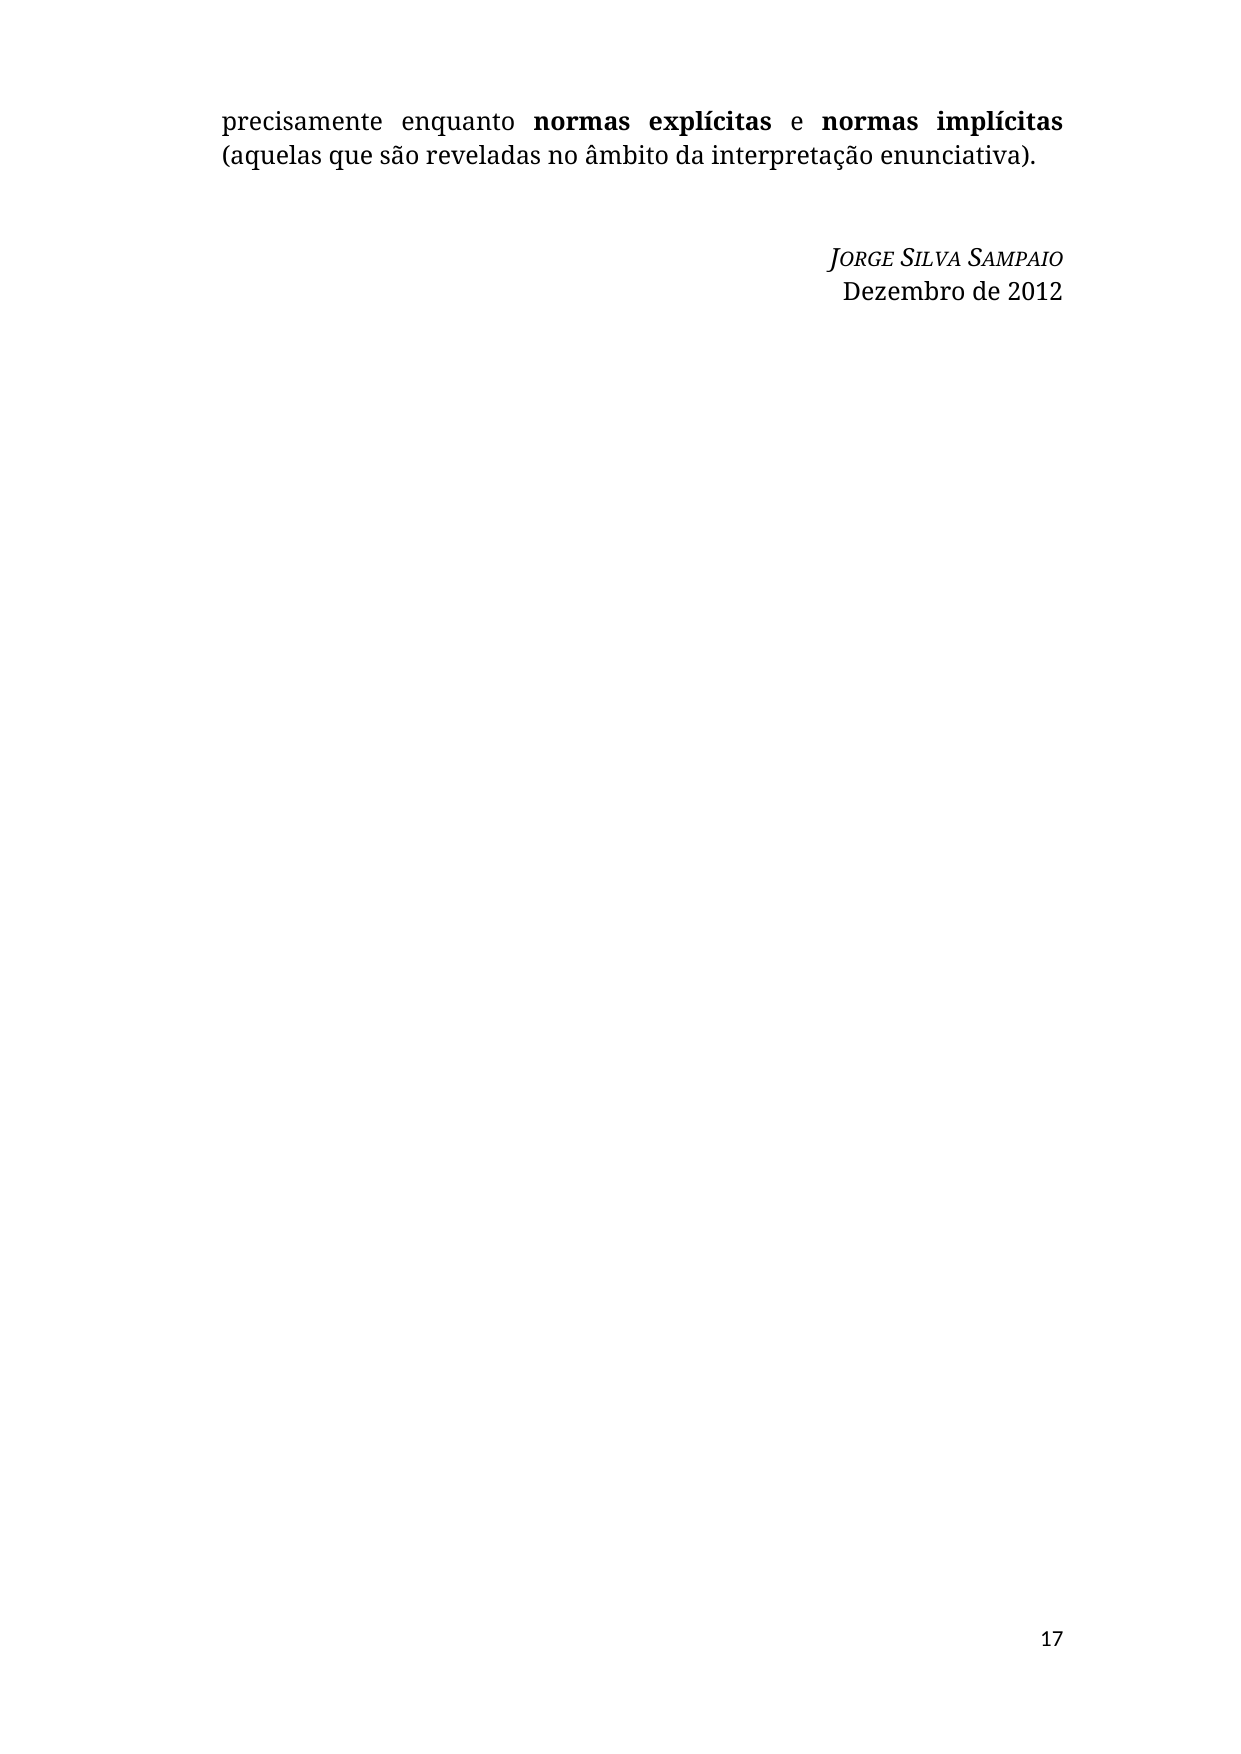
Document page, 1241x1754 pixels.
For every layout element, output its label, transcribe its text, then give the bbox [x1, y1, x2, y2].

text Jorge Silva Sampaio [177, 240, 1063, 274]
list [177, 103, 1063, 172]
text Dezembro de 2012 [177, 274, 1063, 308]
